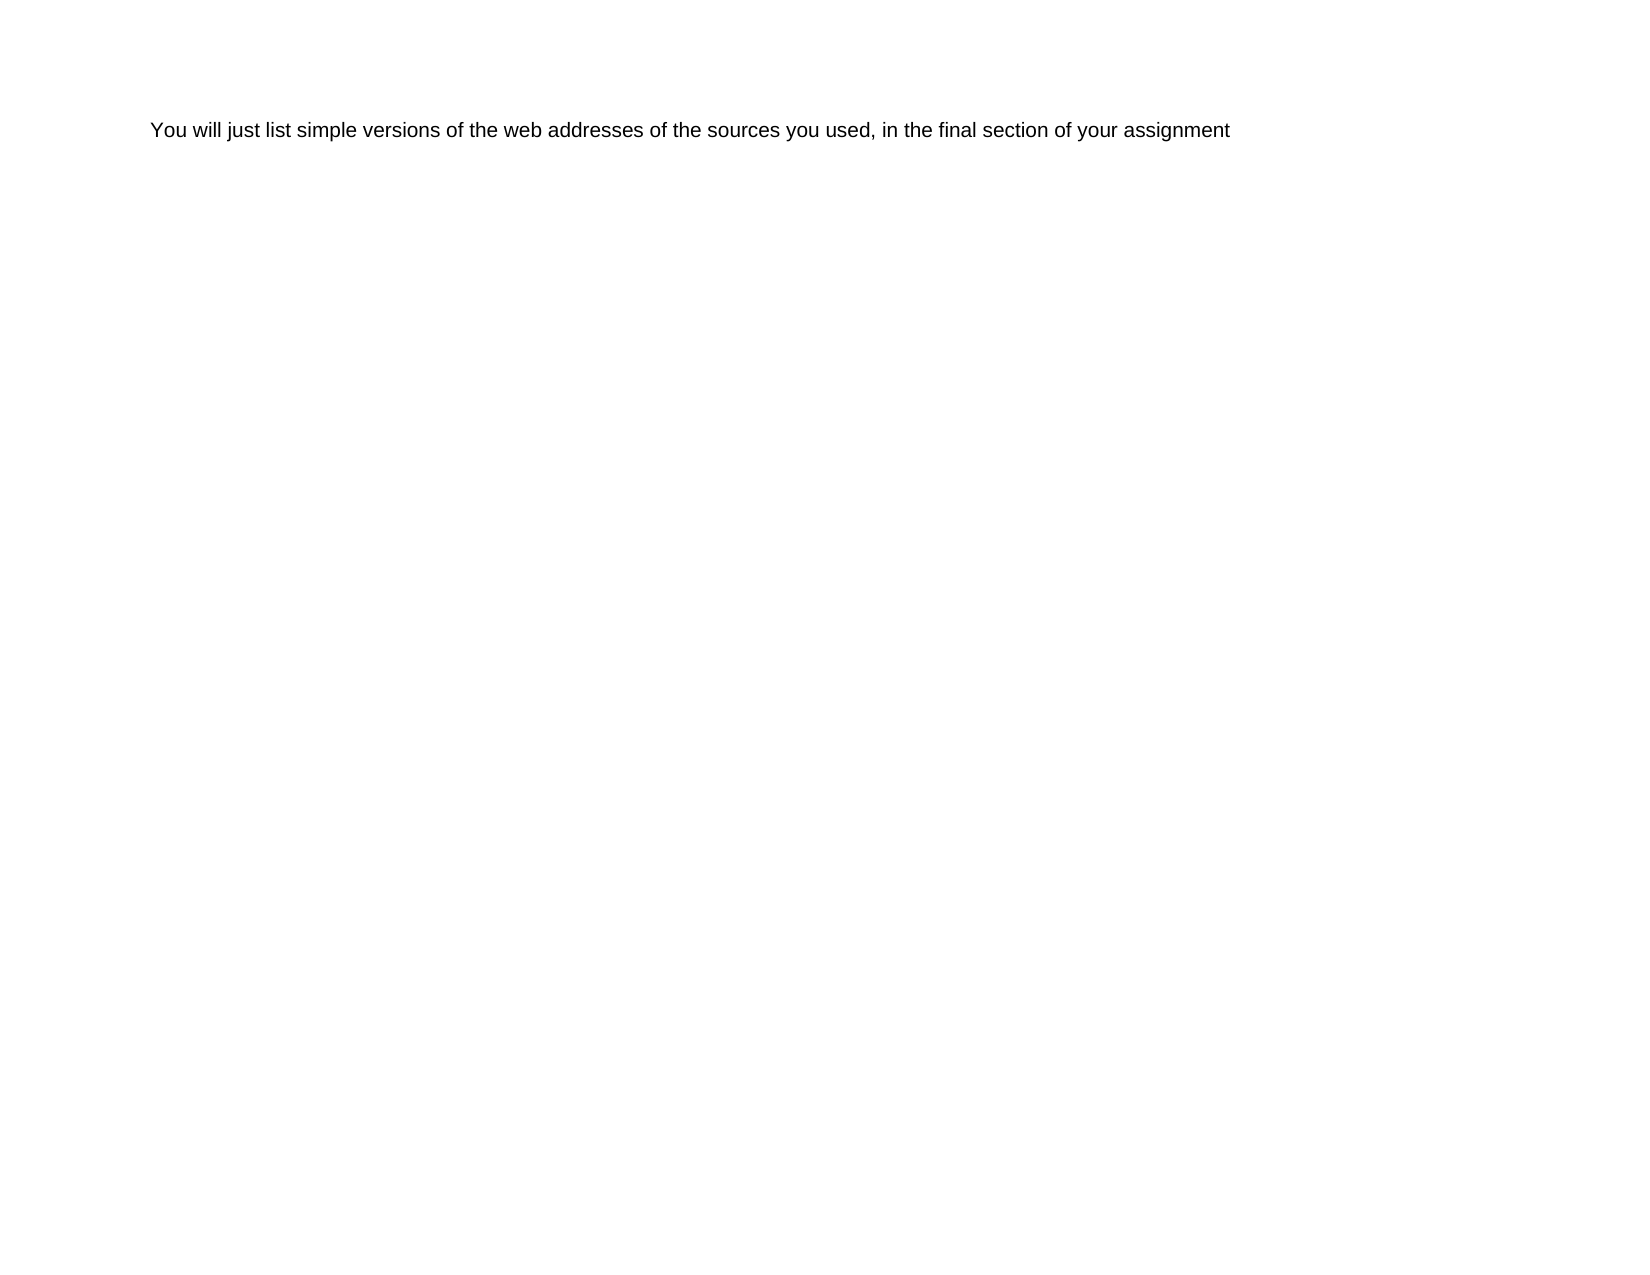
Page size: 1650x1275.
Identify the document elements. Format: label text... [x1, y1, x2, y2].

text You will just list simple versions of the web addresses of the sources you used, in the final section of your assignment [150, 118, 1500, 142]
